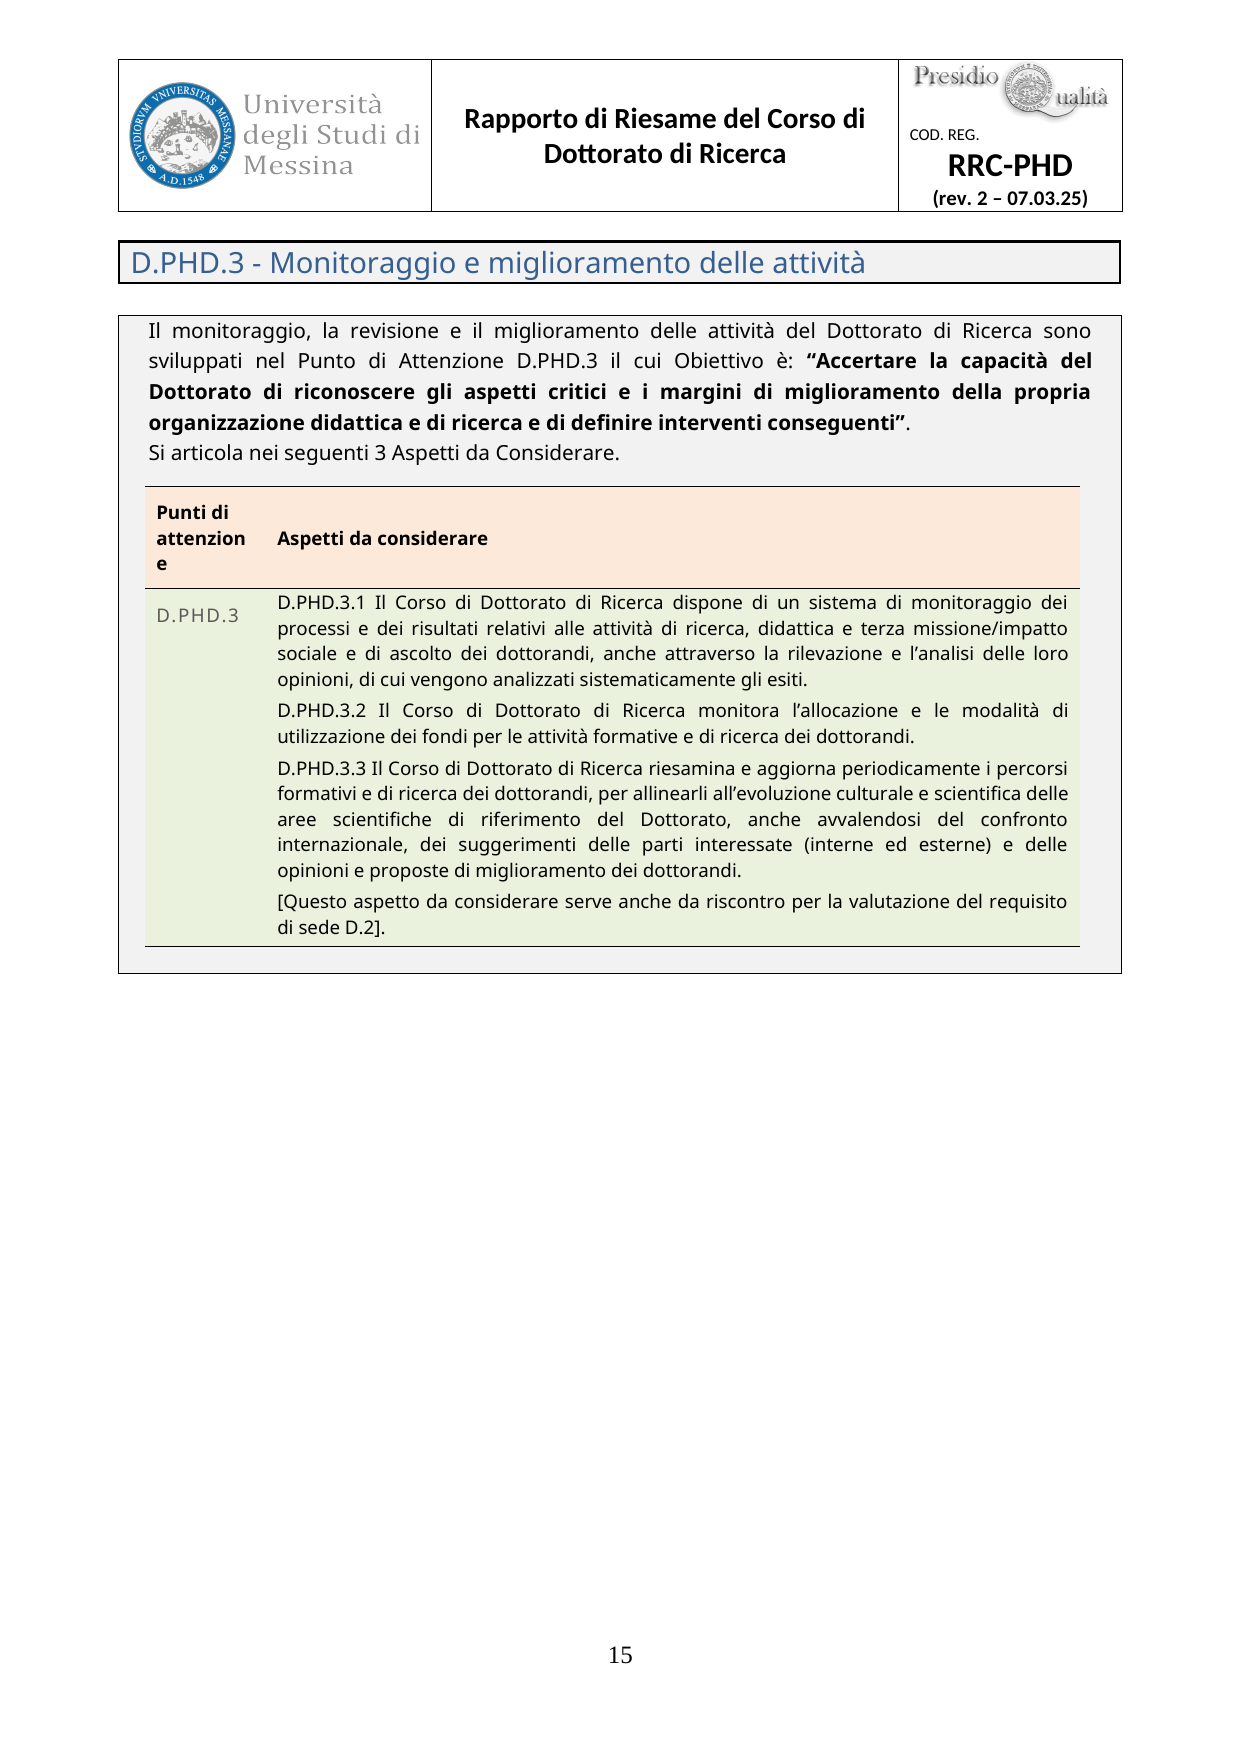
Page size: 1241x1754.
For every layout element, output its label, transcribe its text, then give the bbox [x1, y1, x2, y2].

picture [129, 82, 420, 189]
picture [909, 60, 1111, 124]
table_cell [119, 486, 1121, 973]
table_header D.PHD.3 - Monitoraggio e miglioramento delle attività [120, 243, 1119, 282]
table_header Il monitoraggio, la revisione e il miglioramento delle attività del Dottorato di Ricerca sono sviluppati nel Punto di Attenzione D.PHD.3 il cui Obiettivo è: “Accertare la capacità del Dottorato di riconoscere gli aspetti critici e i margini di miglioramento della propria organizzazione didattica e di ricerca e di definire interventi conseguenti”. Si articola nei seguenti 3 Aspetti da Considerare. [119, 316, 1121, 486]
